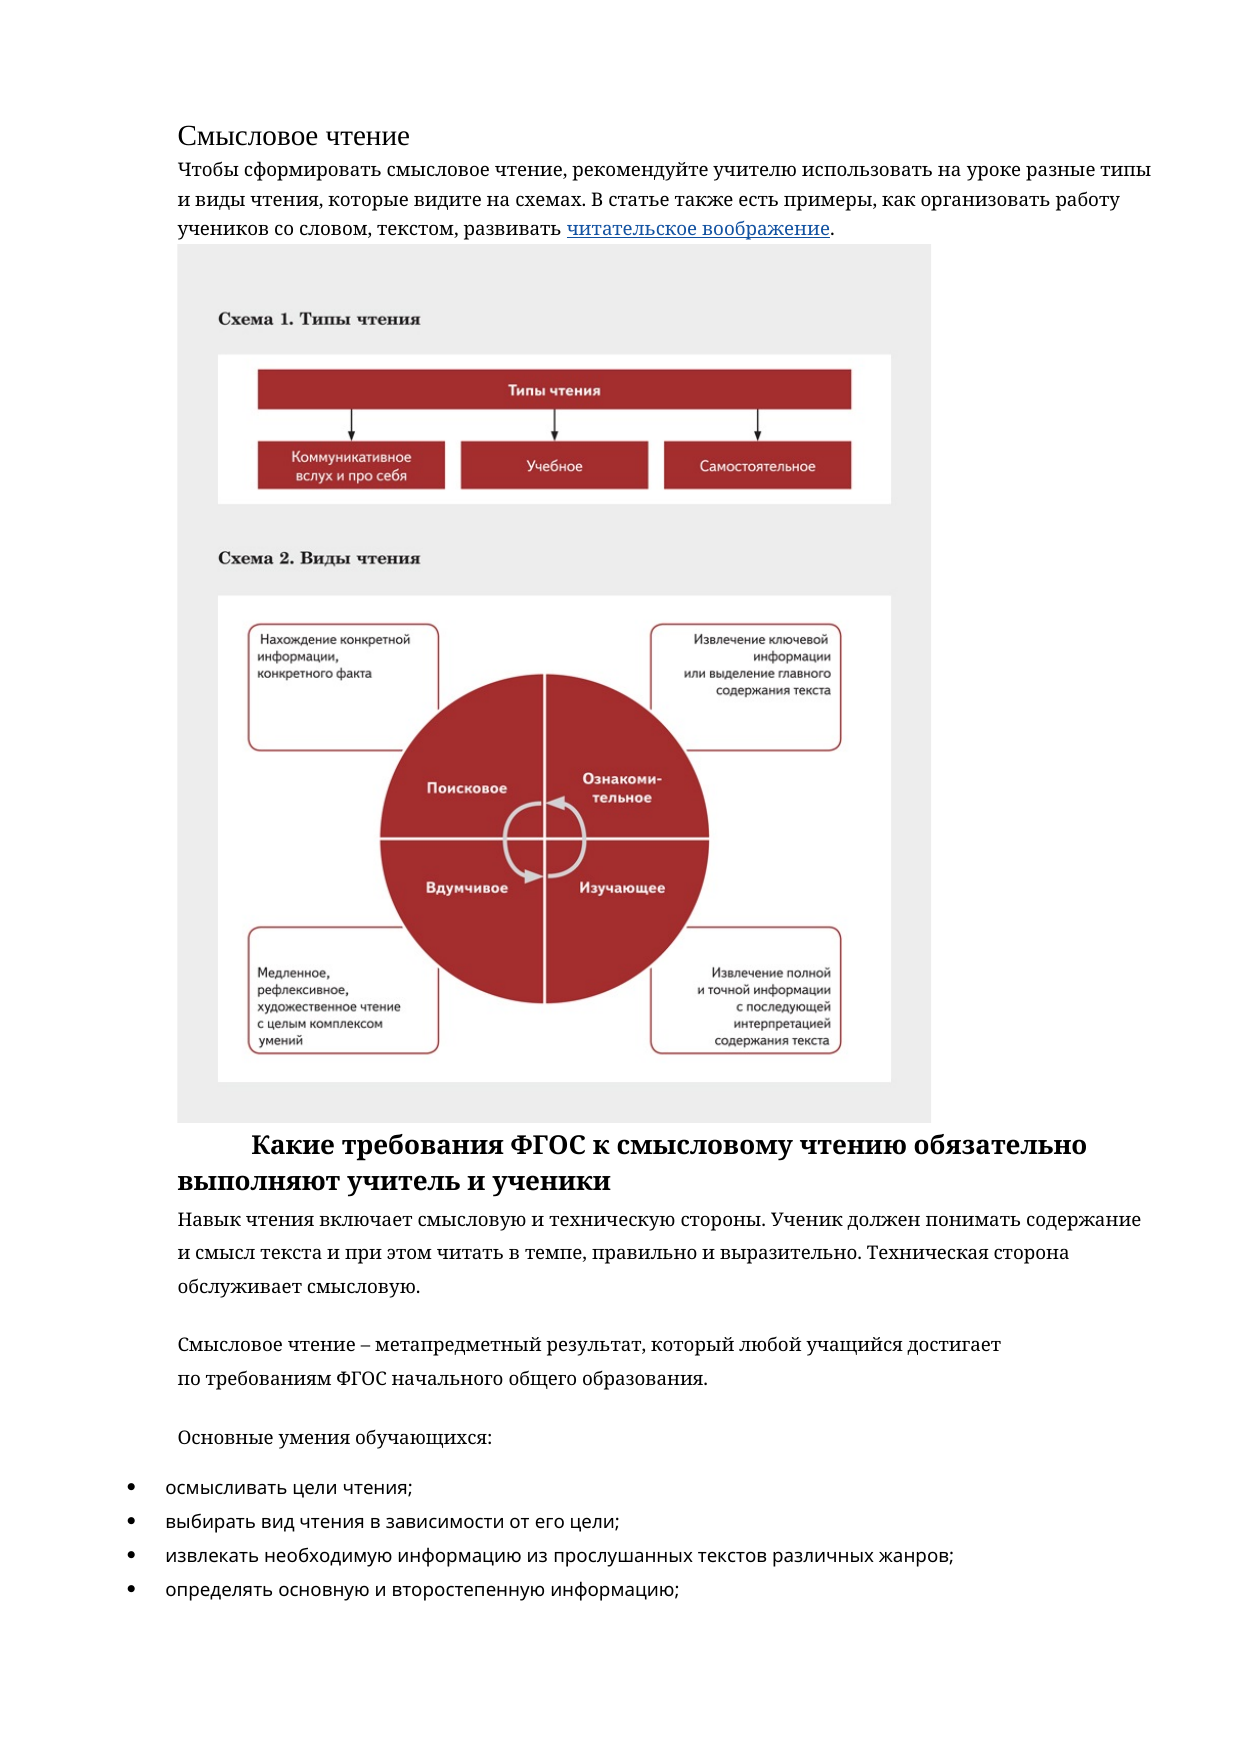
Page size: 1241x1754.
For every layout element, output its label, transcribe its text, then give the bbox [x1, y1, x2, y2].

text Чтобы сформировать смысловое чтение, рекомендуйте учителю использовать на уроке разные типы и виды чтения, которые видите на схемах. В статье также есть примеры, как организовать работу учеников со словом, текстом, развивать читательское воображение. [177, 157, 1152, 241]
text Основные умения обучающихся: [177, 1416, 1152, 1449]
text Смысловое чтение [177, 118, 1152, 152]
picture [177, 244, 932, 1123]
list определять основную и второстепенную информацию; [128, 1576, 1152, 1602]
list извлекать необходимую информацию из прослушанных текстов различных жанров; [128, 1542, 1152, 1568]
list выбирать вид чтения в зависимости от его цели; [128, 1508, 1152, 1534]
text Навык чтения включает смысловую и техническую стороны. Ученик должен понимать содержание и смысл текста и при этом читать в темпе, правильно и выразительно. Техническая сторона обслуживает смысловую. [177, 1198, 1152, 1299]
text Смысловое чтение – метапредметный результат, который любой учащийся достигает по требованиям ФГОС начального общего образования. [177, 1324, 1152, 1391]
subtitle Какие требования ФГОС к смысловому чтению обязательно выполняют учитель и ученики [177, 1127, 1152, 1198]
list осмысливать цели чтения; [128, 1474, 1152, 1500]
